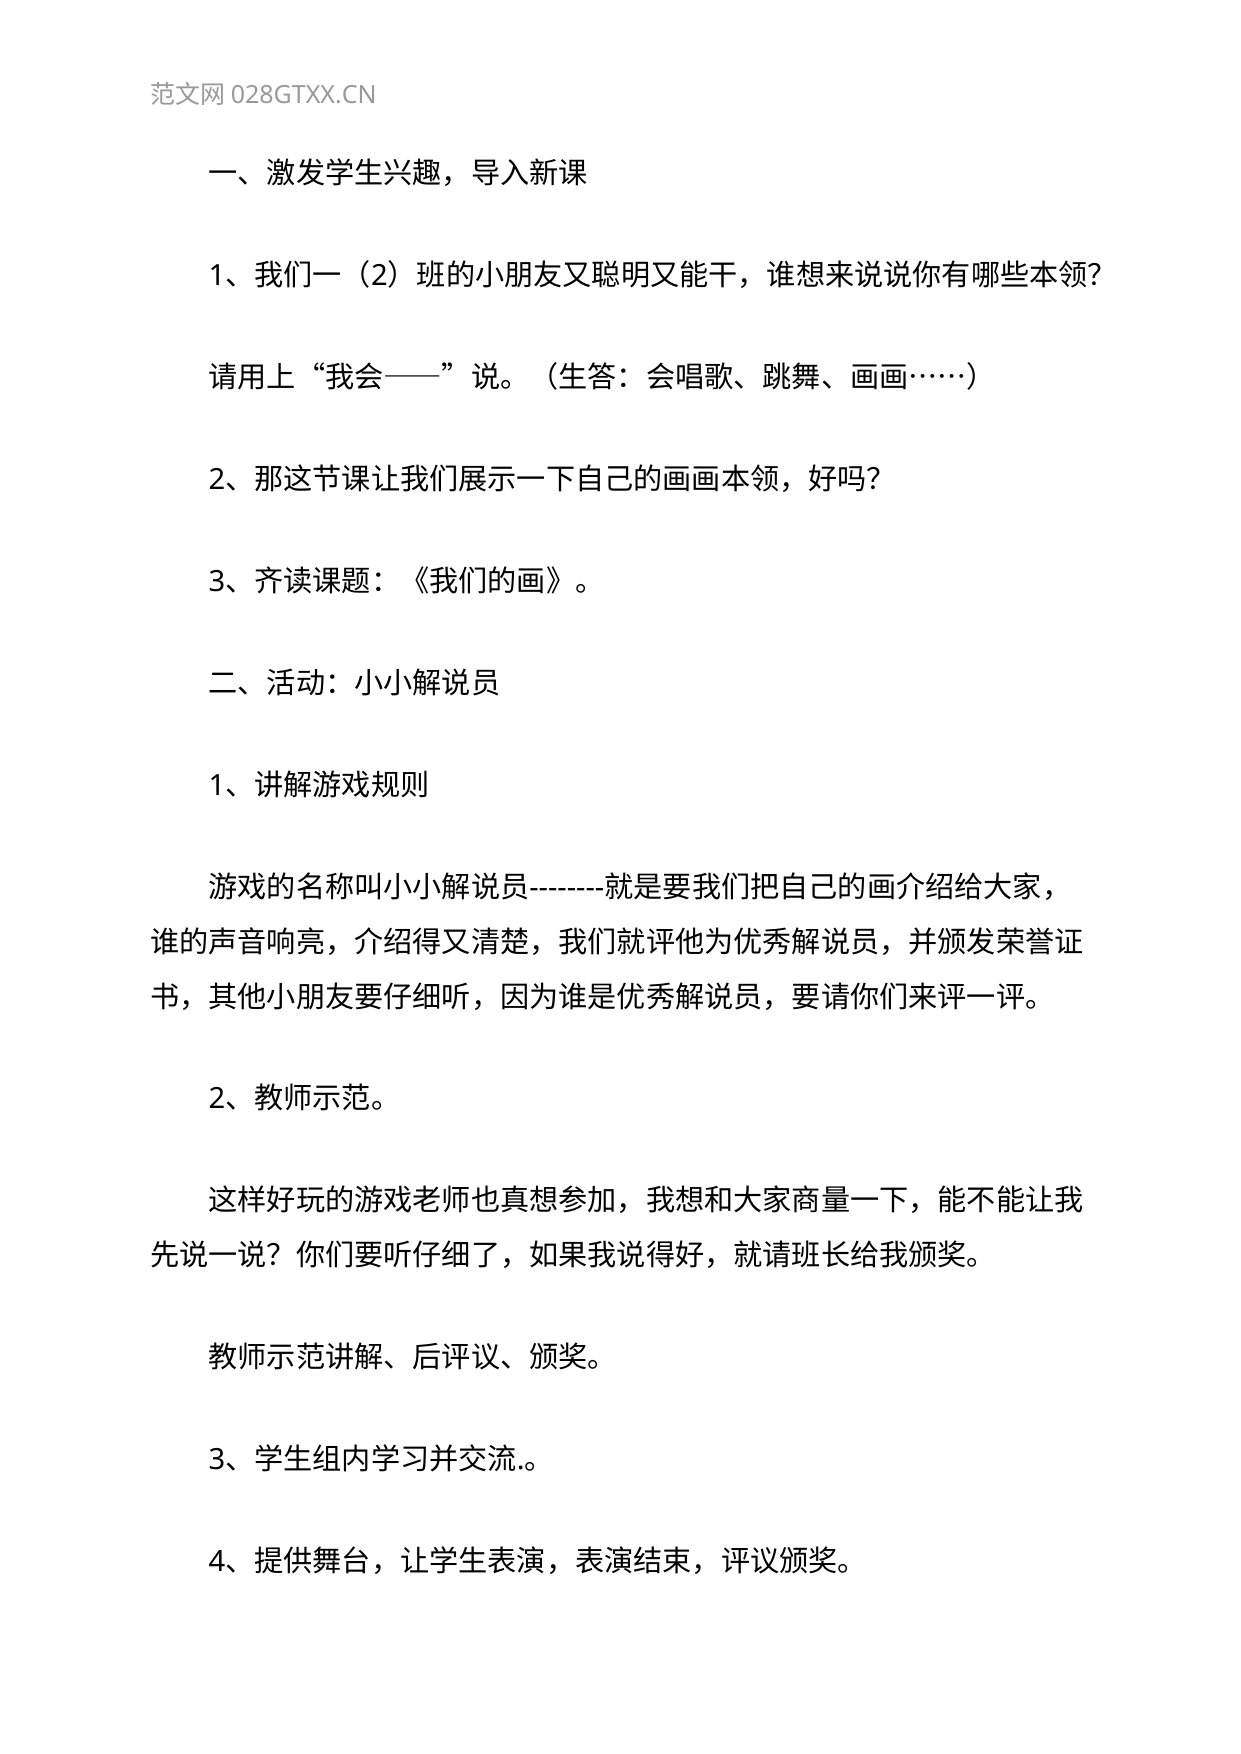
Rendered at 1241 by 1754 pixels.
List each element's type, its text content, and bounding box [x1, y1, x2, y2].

text 请用上“我会——”说。（生答：会唱歌、跳舞、画画……） [150, 354, 1090, 396]
text 游戏的名称叫小小解说员--------就是要我们把自己的画介绍给大家，谁的声音响亮，介绍得又清楚，我们就评他为优秀解说员，并颁发荣誉证书，其他小朋友要仔细听，因为谁是优秀解说员，要请你们来评一评。 [150, 863, 1090, 1015]
text 4、提供舞台，让学生表演，表演结束，评议颁奖。 [150, 1537, 1090, 1580]
text 3、齐读课题：《我们的画》。 [150, 557, 1090, 600]
text 一、激发学生兴趣，导入新课 [150, 150, 1090, 192]
text 2、那这节课让我们展示一下自己的画画本领，好吗？ [150, 456, 1090, 498]
text 这样好玩的游戏老师也真想参加，我想和大家商量一下，能不能让我先说一说？你们要听仔细了，如果我说得好，就请班长给我颁奖。 [150, 1177, 1090, 1274]
text 1、讲解游戏规则 [150, 761, 1090, 804]
text 2、教师示范。 [150, 1075, 1090, 1117]
text 1、我们一（2）班的小朋友又聪明又能干，谁想来说说你有哪些本领？ [150, 252, 1090, 294]
text 二、活动：小小解说员 [150, 659, 1090, 702]
text 3、学生组内学习并交流.。 [150, 1435, 1090, 1478]
text 教师示范讲解、后评议、颁奖。 [150, 1333, 1090, 1376]
